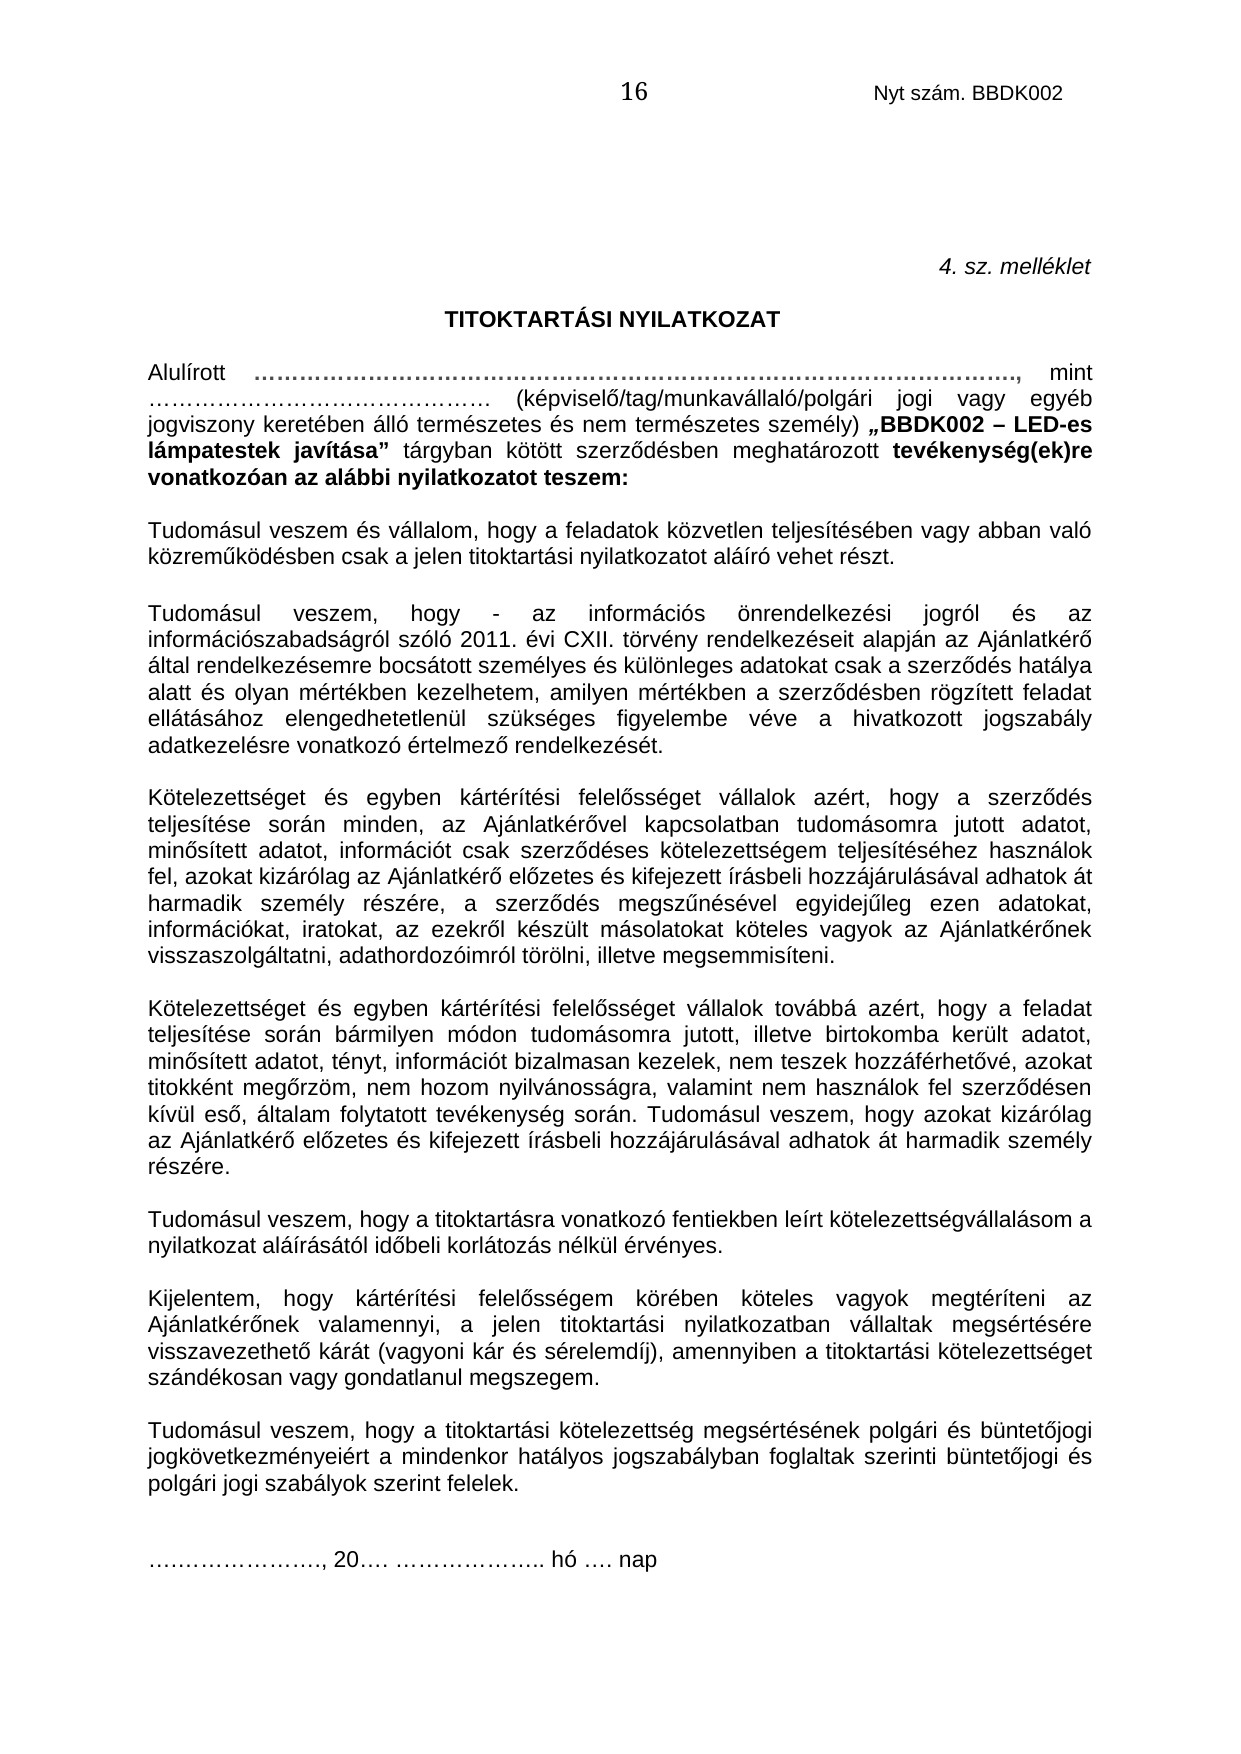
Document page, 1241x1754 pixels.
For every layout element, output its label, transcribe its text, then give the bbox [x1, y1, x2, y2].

text Tudomásul veszem, hogy a titoktartásra vonatkozó fentiekben leírt kötelezettségvállalásom a nyilatkozat aláírásától időbeli korlátozás nélkül érvényes. [148, 1206, 1093, 1259]
text ….………………., 20…. ……………….. hó …. nap [148, 1546, 1093, 1572]
text Tudomásul veszem, hogy - az információs önrendelkezési jogról és az információszabadságról szóló 2011. évi CXII. törvény rendelkezéseit alapján az Ajánlatkérő által rendelkezésemre bocsátott személyes és különleges adatokat csak a szerződés hatálya alatt és olyan mértékben kezelhetem, amilyen mértékben a szerződésben rögzített feladat ellátásához elengedhetetlenül szükséges figyelembe véve a hivatkozott jogszabály adatkezelésre vonatkozó értelmező rendelkezését. [148, 600, 1093, 758]
text 4. sz. melléklet [148, 253, 1093, 279]
text Kötelezettséget és egyben kártérítési felelősséget vállalok azért, hogy a szerződés teljesítése során minden, az Ajánlatkérővel kapcsolatban tudomásomra jutott adatot, minősített adatot, információt csak szerződéses kötelezettségem teljesítéséhez használok fel, azokat kizárólag az Ajánlatkérő előzetes és kifejezett írásbeli hozzájárulásával adhatok át harmadik személy részére, a szerződés megszűnésével egyidejűleg ezen adatokat, információkat, iratokat, az ezekről készült másolatokat köteles vagyok az Ajánlatkérőnek visszaszolgáltatni, adathordozóimról törölni, illetve megsemmisíteni. [148, 784, 1093, 969]
text Tudomásul veszem, hogy a titoktartási kötelezettség megsértésének polgári és büntetőjogi jogkövetkezményeiért a mindenkor hatályos jogszabályban foglaltak szerinti büntetőjogi és polgári jogi szabályok szerint felelek. [148, 1417, 1093, 1496]
text Kijelentem, hogy kártérítési felelősségem körében köteles vagyok megtéríteni az Ajánlatkérőnek valamennyi, a jelen titoktartási nyilatkozatban vállaltak megsértésére visszavezethető kárát (vagyoni kár és sérelemdíj), amennyiben a titoktartási kötelezettséget szándékosan vagy gondatlanul megszegem. [148, 1285, 1093, 1390]
text Tudomásul veszem és vállalom, hogy a feladatok közvetlen teljesítésében vagy abban való közreműködésben csak a jelen titoktartási nyilatkozatot aláíró vehet részt. [148, 517, 1093, 569]
text Alulírott ………………………………………………………………………………………., mint ……………………………………… (képviselő/tag/munkavállaló/polgári jogi vagy egyéb jogviszony keretében álló természetes és nem természetes személy) „BBDK002 – LED-es lámpatestek javítása” tárgyban kötött szerződésben meghatározott tevékenység(ek)re vonatkozóan az alábbi nyilatkozatot teszem: [148, 358, 1093, 490]
text TITOKTARTÁSI NYILATKOZAT [148, 306, 1077, 332]
text Kötelezettséget és egyben kártérítési felelősséget vállalok továbbá azért, hogy a feladat teljesítése során bármilyen módon tudomásomra jutott, illetve birtokomba került adatot, minősített adatot, tényt, információt bizalmasan kezelek, nem teszek hozzáférhetővé, azokat titokként megőrzöm, nem hozom nyilvánosságra, valamint nem használok fel szerződésen kívül eső, általam folytatott tevékenység során. Tudomásul veszem, hogy azokat kizárólag az Ajánlatkérő előzetes és kifejezett írásbeli hozzájárulásával adhatok át harmadik személy részére. [148, 995, 1093, 1179]
